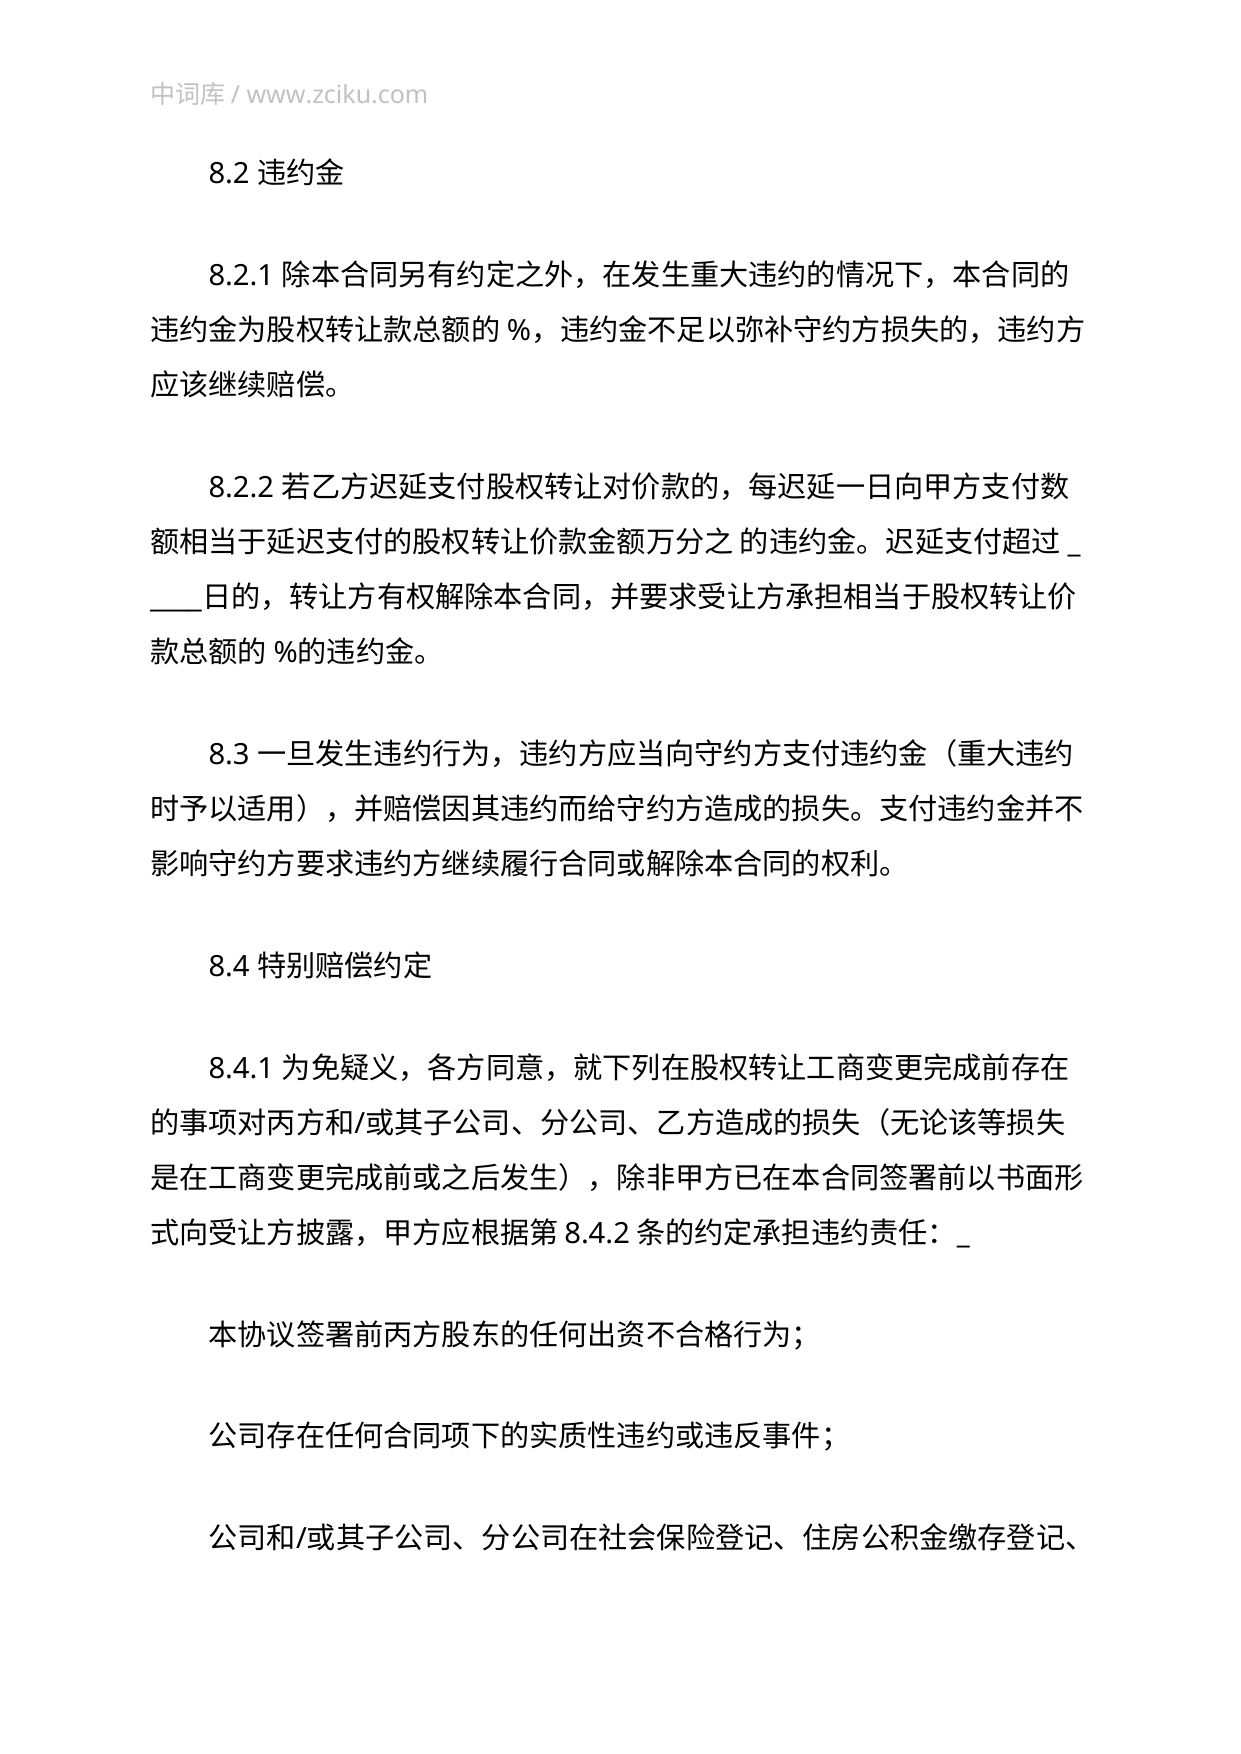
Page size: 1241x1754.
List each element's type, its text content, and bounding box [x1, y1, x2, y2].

text 8.2.1 除本合同另有约定之外，在发生重大违约的情况下，本合同的违约金为股权转让款总额的 %，违约金不足以弥补守约方损失的，违约方应该继续赔偿。 [150, 252, 1090, 404]
text 8.4.1 为免疑义，各方同意，就下列在股权转让工商变更完成前存在的事项对丙方和/或其子公司、分公司、乙方造成的损失（无论该等损失是在工商变更完成前或之后发生），除非甲方已在本合同签署前以书面形式向受让方披露，甲方应根据第8.4.2条的约定承担违约责任：_ [150, 1044, 1090, 1252]
text 8.4 特别赔偿约定 [150, 942, 1090, 985]
text 公司存在任何合同项下的实质性违约或违反事件； [150, 1413, 1090, 1455]
text 8.3 一旦发生违约行为，违约方应当向守约方支付违约金（重大违约时予以适用），并赔偿因其违约而给守约方造成的损失。支付违约金并不影响守约方要求违约方继续履行合同或解除本合同的权利。 [150, 731, 1090, 883]
text 8.2 违约金 [150, 150, 1090, 192]
text 8.2.2 若乙方迟延支付股权转让对价款的，每迟延一日向甲方支付数额相当于延迟支付的股权转让价款金额万分之 的违约金。迟延支付超过 _____日的，转让方有权解除本合同，并要求受让方承担相当于股权转让价款总额的 %的违约金。 [150, 464, 1090, 671]
text 本协议签署前丙方股东的任何出资不合格行为； [150, 1311, 1090, 1353]
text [150, 1515, 1090, 1557]
